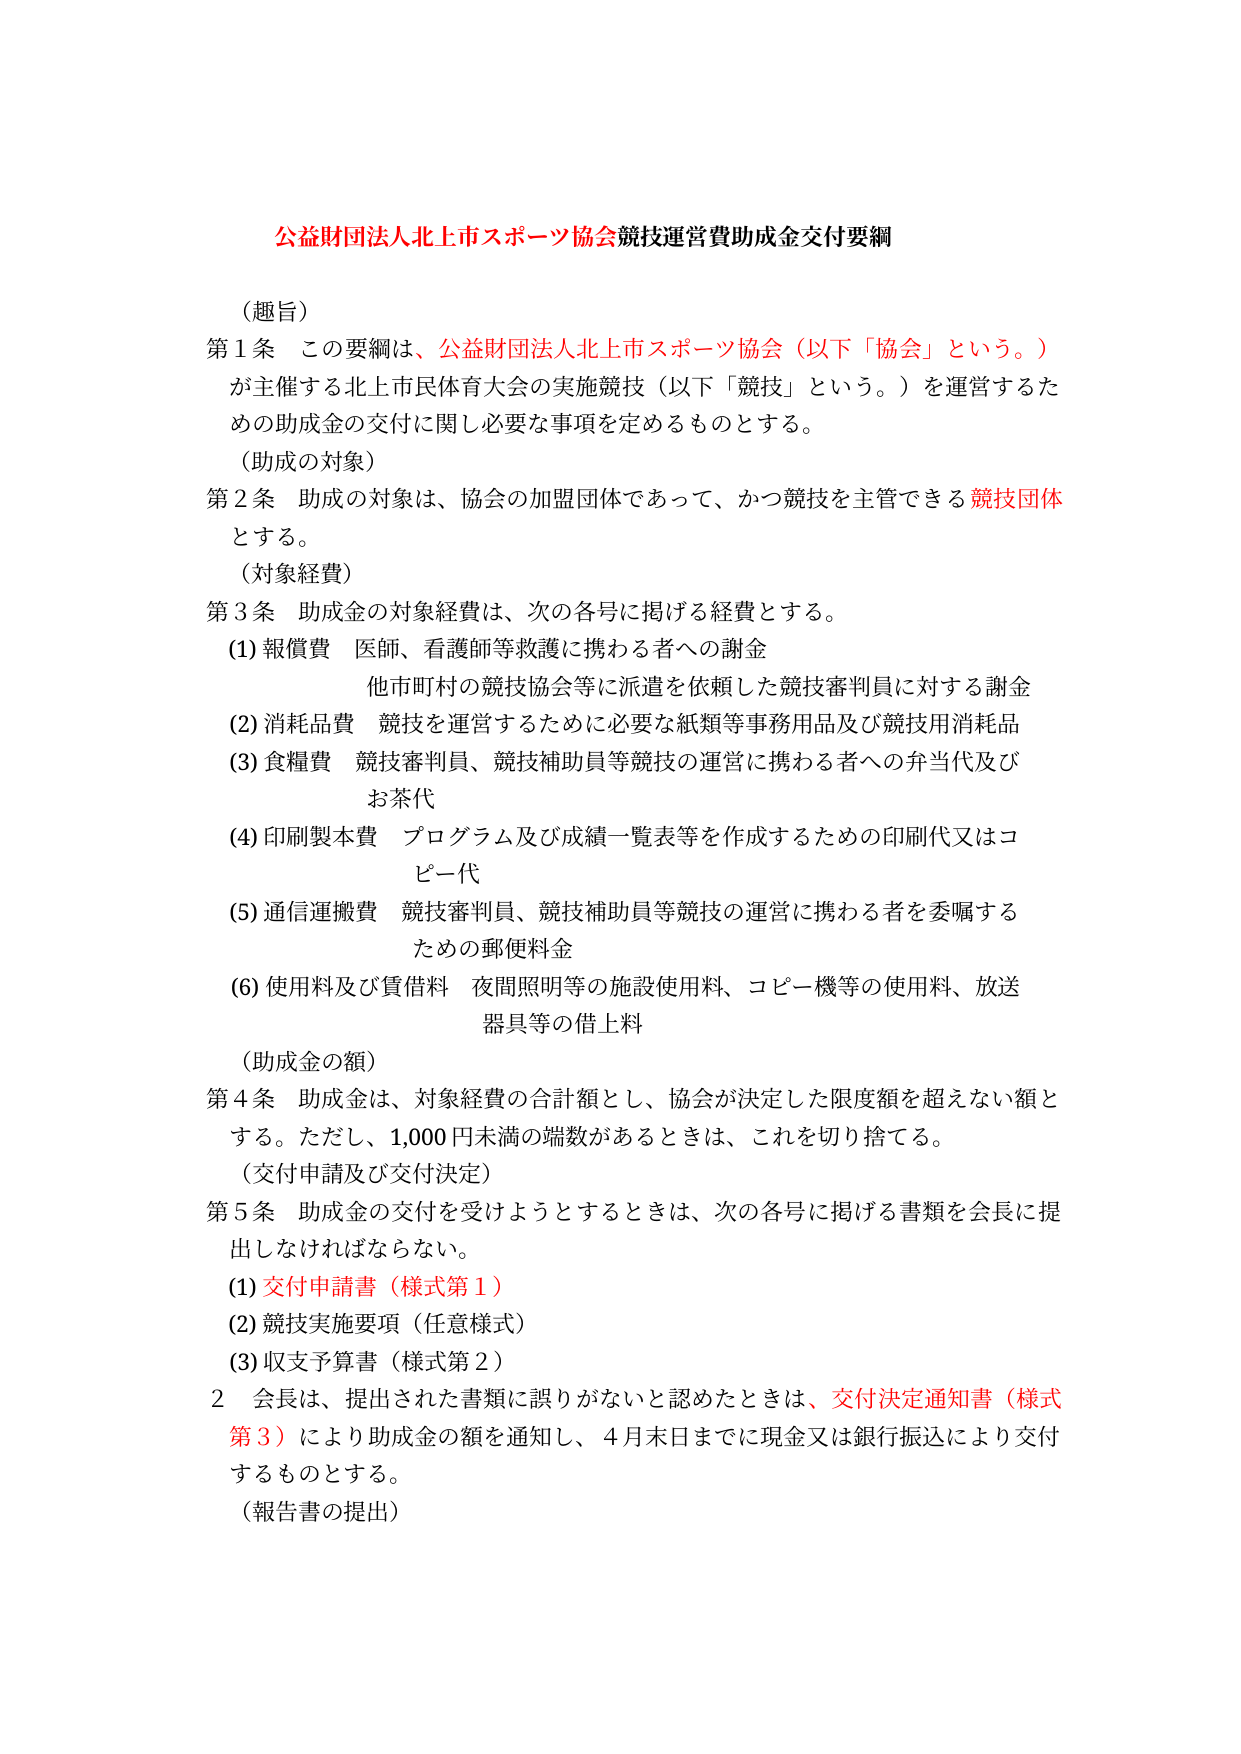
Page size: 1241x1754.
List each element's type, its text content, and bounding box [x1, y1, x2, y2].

text (1) 交付申請書（様式第１） [228, 1267, 1063, 1304]
text （報告書の提出） [206, 1492, 1063, 1529]
text 第３条 助成金の対象経費は、次の各号に掲げる経費とする。 [206, 592, 1063, 629]
text (4) 印刷製本費 プログラム及び成績一覧表等を作成するための印刷代又はコ [206, 817, 1063, 854]
text （助成金の額） [206, 1042, 1063, 1079]
text ２ 会長は、提出された書類に誤りがないと認めたときは、交付決定通知書（様式第３）により助成金の額を通知し、４月末日までに現金又は銀行振込により交付するものとする。 [206, 1379, 1063, 1492]
text (2) 消耗品費 競技を運営するために必要な紙類等事務用品及び競技用消耗品 [206, 704, 1063, 742]
text 他市町村の競技協会等に派遣を依頼した競技審判員に対する謝金 [206, 667, 1063, 704]
text （趣旨） [206, 292, 1063, 329]
text (3) 収支予算書（様式第２） [206, 1342, 1063, 1379]
text ピー代 [206, 854, 1063, 892]
text (3) 食糧費 競技審判員、競技補助員等競技の運営に携わる者への弁当代及び [206, 742, 1063, 779]
text ための郵便料金 [206, 929, 1063, 967]
text 第１条 この要綱は、公益財団法人北上市スポーツ協会（以下「協会」という。）が主催する北上市民体育大会の実施競技（以下「競技」という。）を運営するための助成金の交付に関し必要な事項を定めるものとする。 [206, 329, 1063, 442]
text 器具等の借上料 [208, 1004, 1063, 1042]
text （対象経費） [228, 554, 1063, 592]
text 公益財団法人北上市スポーツ協会競技運営費助成金交付要綱 [228, 217, 1063, 254]
text 第２条 助成の対象は、協会の加盟団体であって、かつ競技を主管できる競技団体とする。 [206, 479, 1063, 554]
text （交付申請及び交付決定） [206, 1154, 1063, 1192]
text (1) 報償費 医師、看護師等救護に携わる者への謝金 [228, 629, 1063, 667]
text （助成の対象） [228, 442, 1063, 479]
text (6) 使用料及び賃借料 夜間照明等の施設使用料、コピー機等の使用料、放送 [208, 967, 1063, 1004]
text お茶代 [206, 779, 1063, 817]
text (5) 通信運搬費 競技審判員、競技補助員等競技の運営に携わる者を委嘱する [206, 892, 1063, 929]
text 第４条 助成金は、対象経費の合計額とし、協会が決定した限度額を超えない額とする。ただし、1,000円未満の端数があるときは、これを切り捨てる。 [206, 1079, 1063, 1154]
text 第５条 助成金の交付を受けようとするときは、次の各号に掲げる書類を会長に提出しなければならない。 [206, 1192, 1063, 1267]
text (2) 競技実施要項（任意様式） [228, 1304, 1063, 1342]
